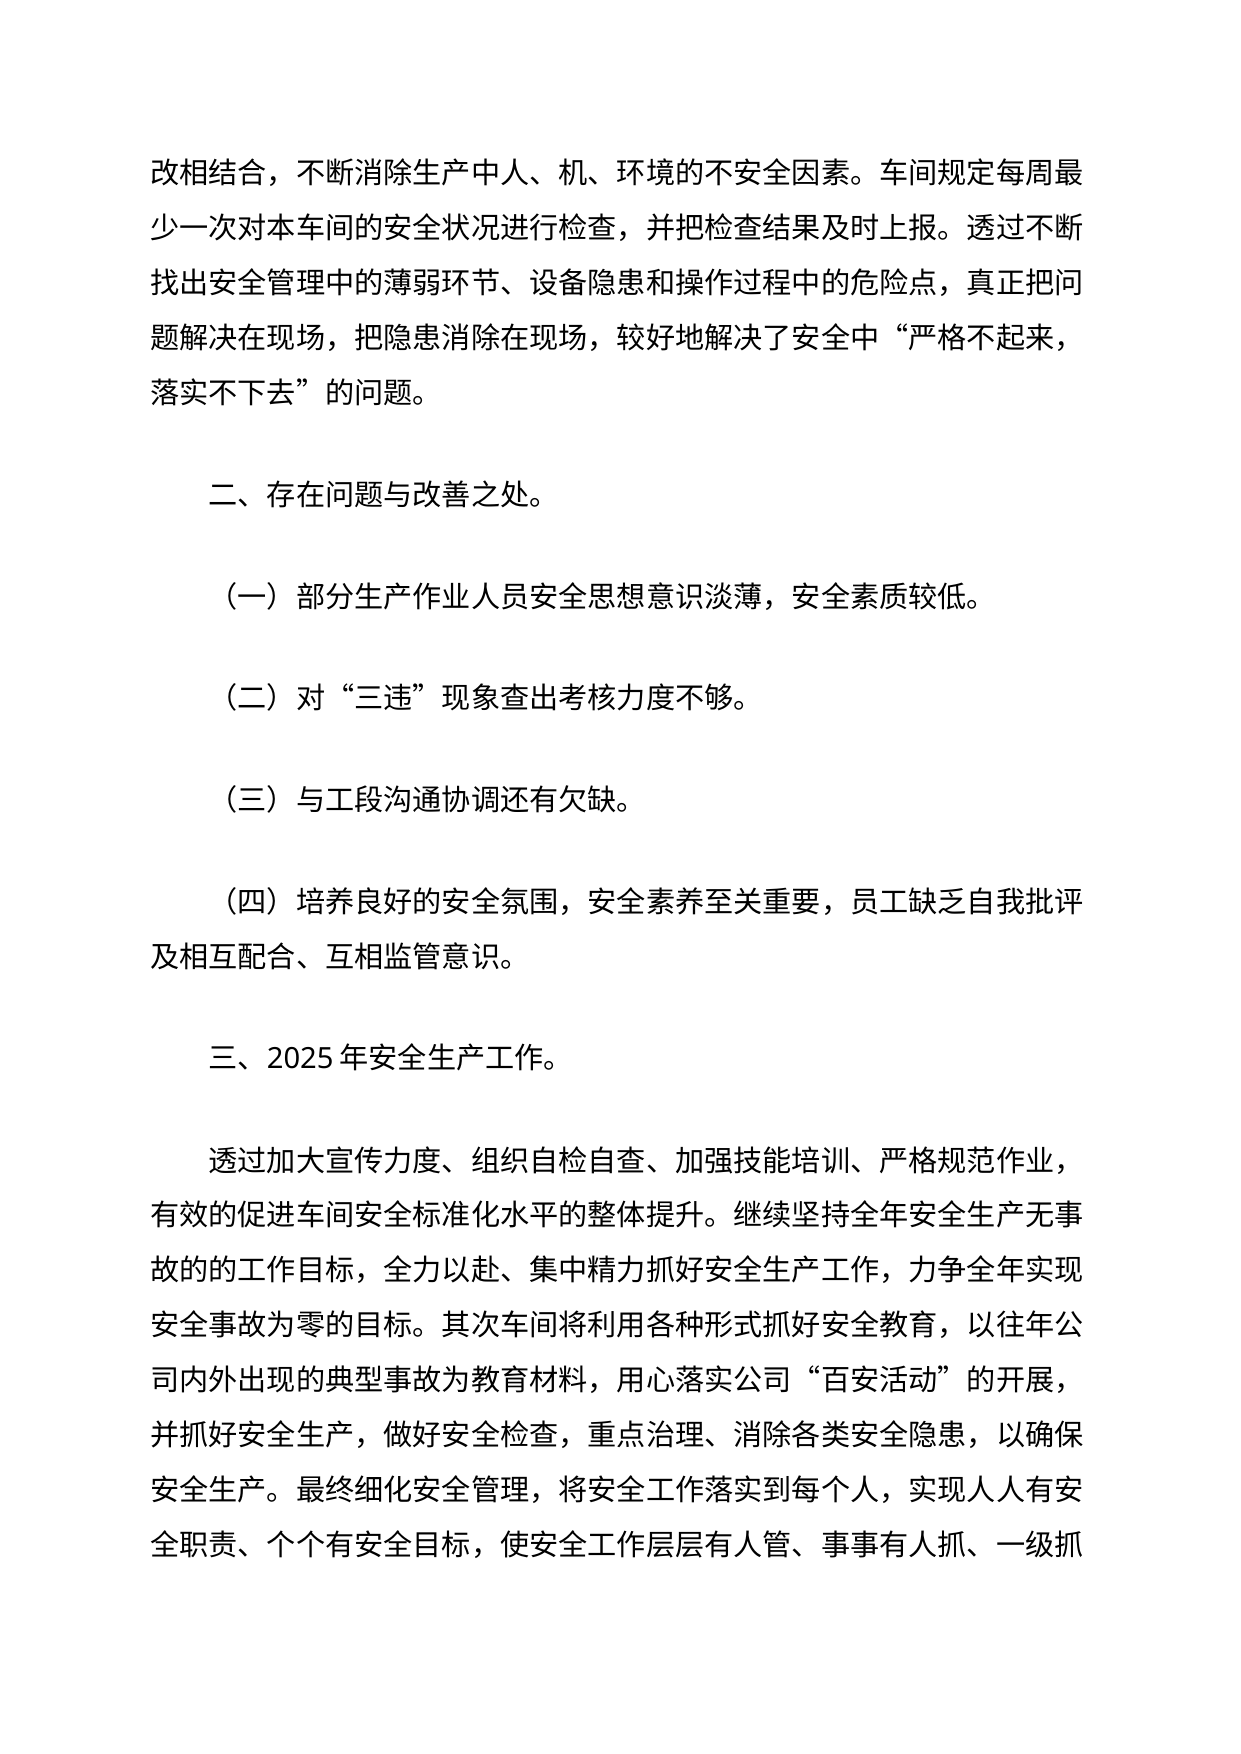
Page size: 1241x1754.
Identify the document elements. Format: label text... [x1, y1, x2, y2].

text 二、存在问题与改善之处。 [150, 471, 1090, 514]
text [150, 1137, 1090, 1564]
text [150, 150, 1090, 412]
text （二）对“三违”现象查出考核力度不够。 [150, 675, 1090, 717]
text （一）部分生产作业人员安全思想意识淡薄，安全素质较低。 [150, 573, 1090, 615]
text 三、2025年安全生产工作。 [150, 1035, 1090, 1077]
text （三）与工段沟通协调还有欠缺。 [150, 777, 1090, 819]
text （四）培养良好的安全氛围，安全素养至关重要，员工缺乏自我批评及相互配合、互相监管意识。 [150, 878, 1090, 976]
